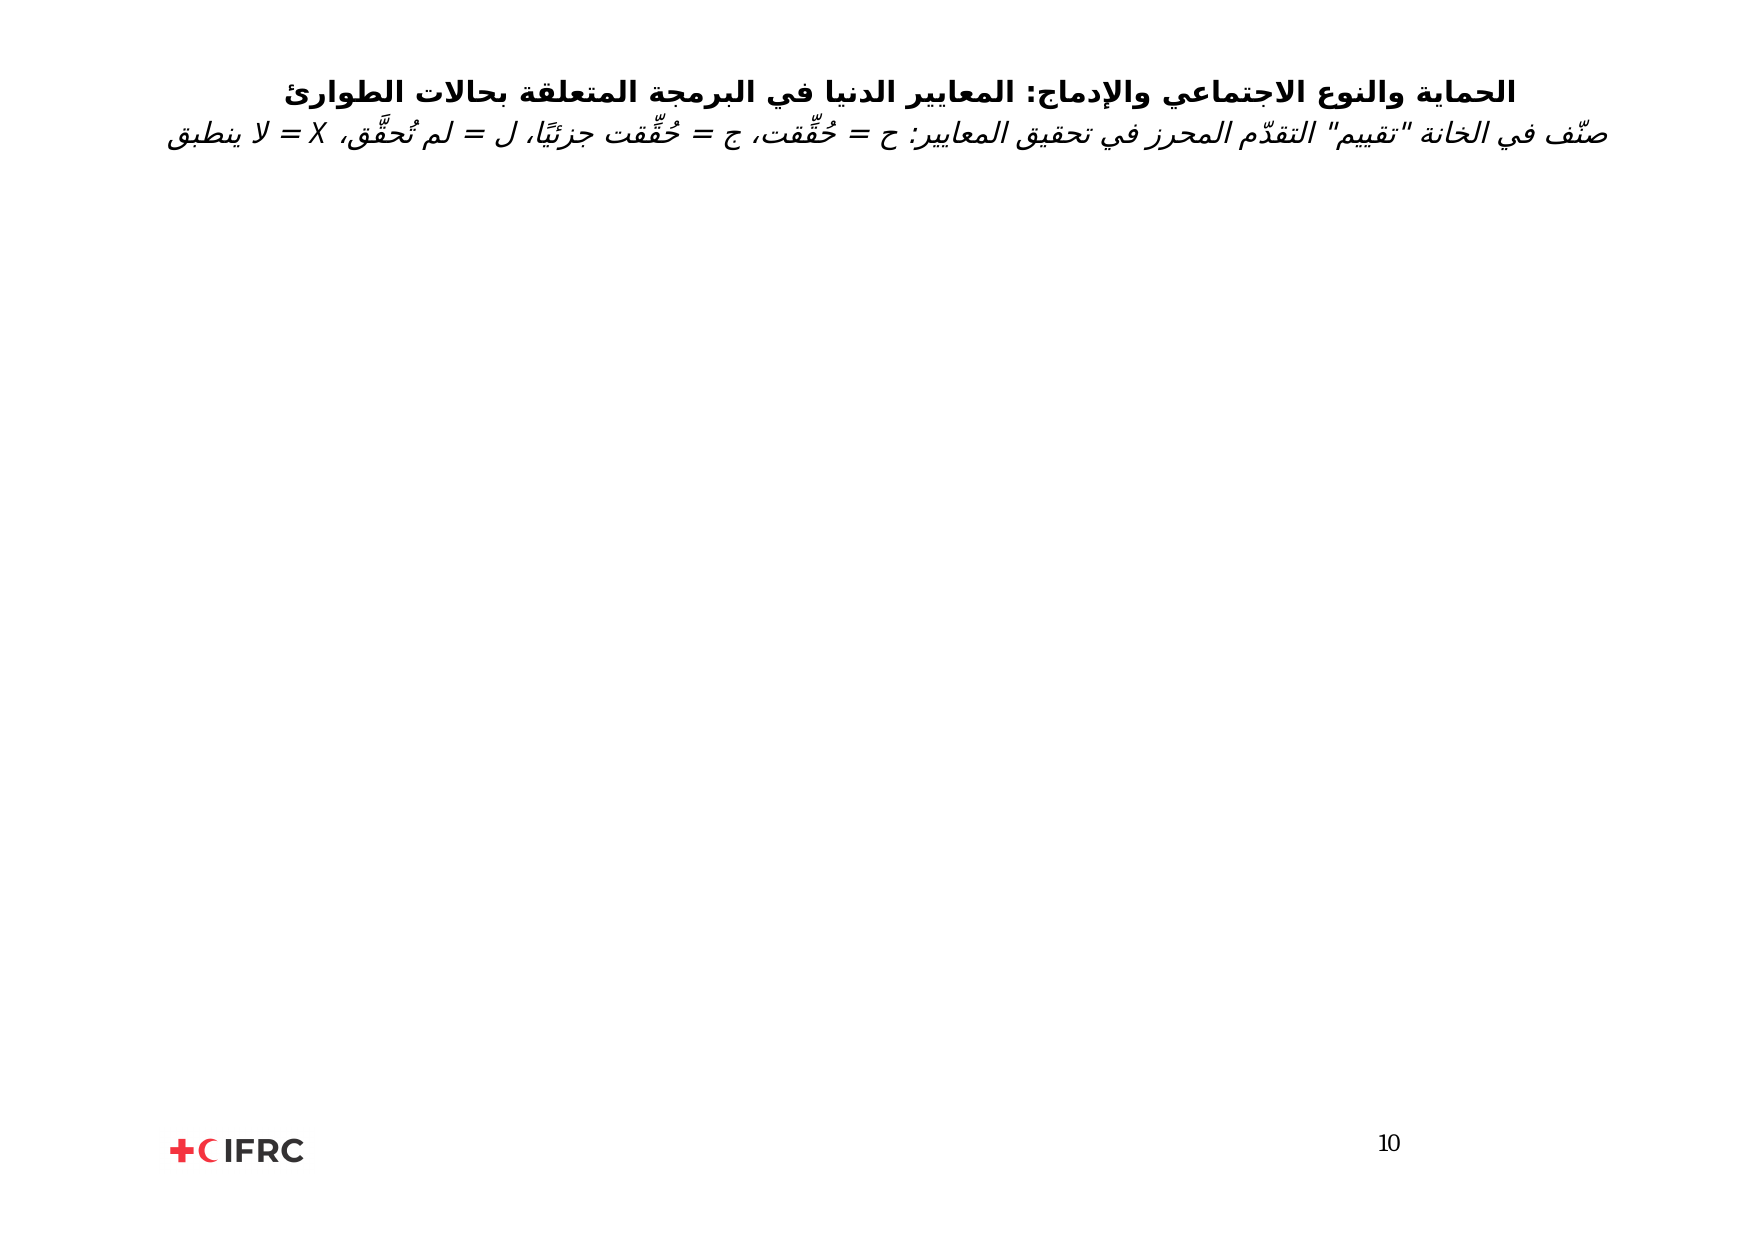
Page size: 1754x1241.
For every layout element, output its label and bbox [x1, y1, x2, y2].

picture [136, 1105, 338, 1196]
